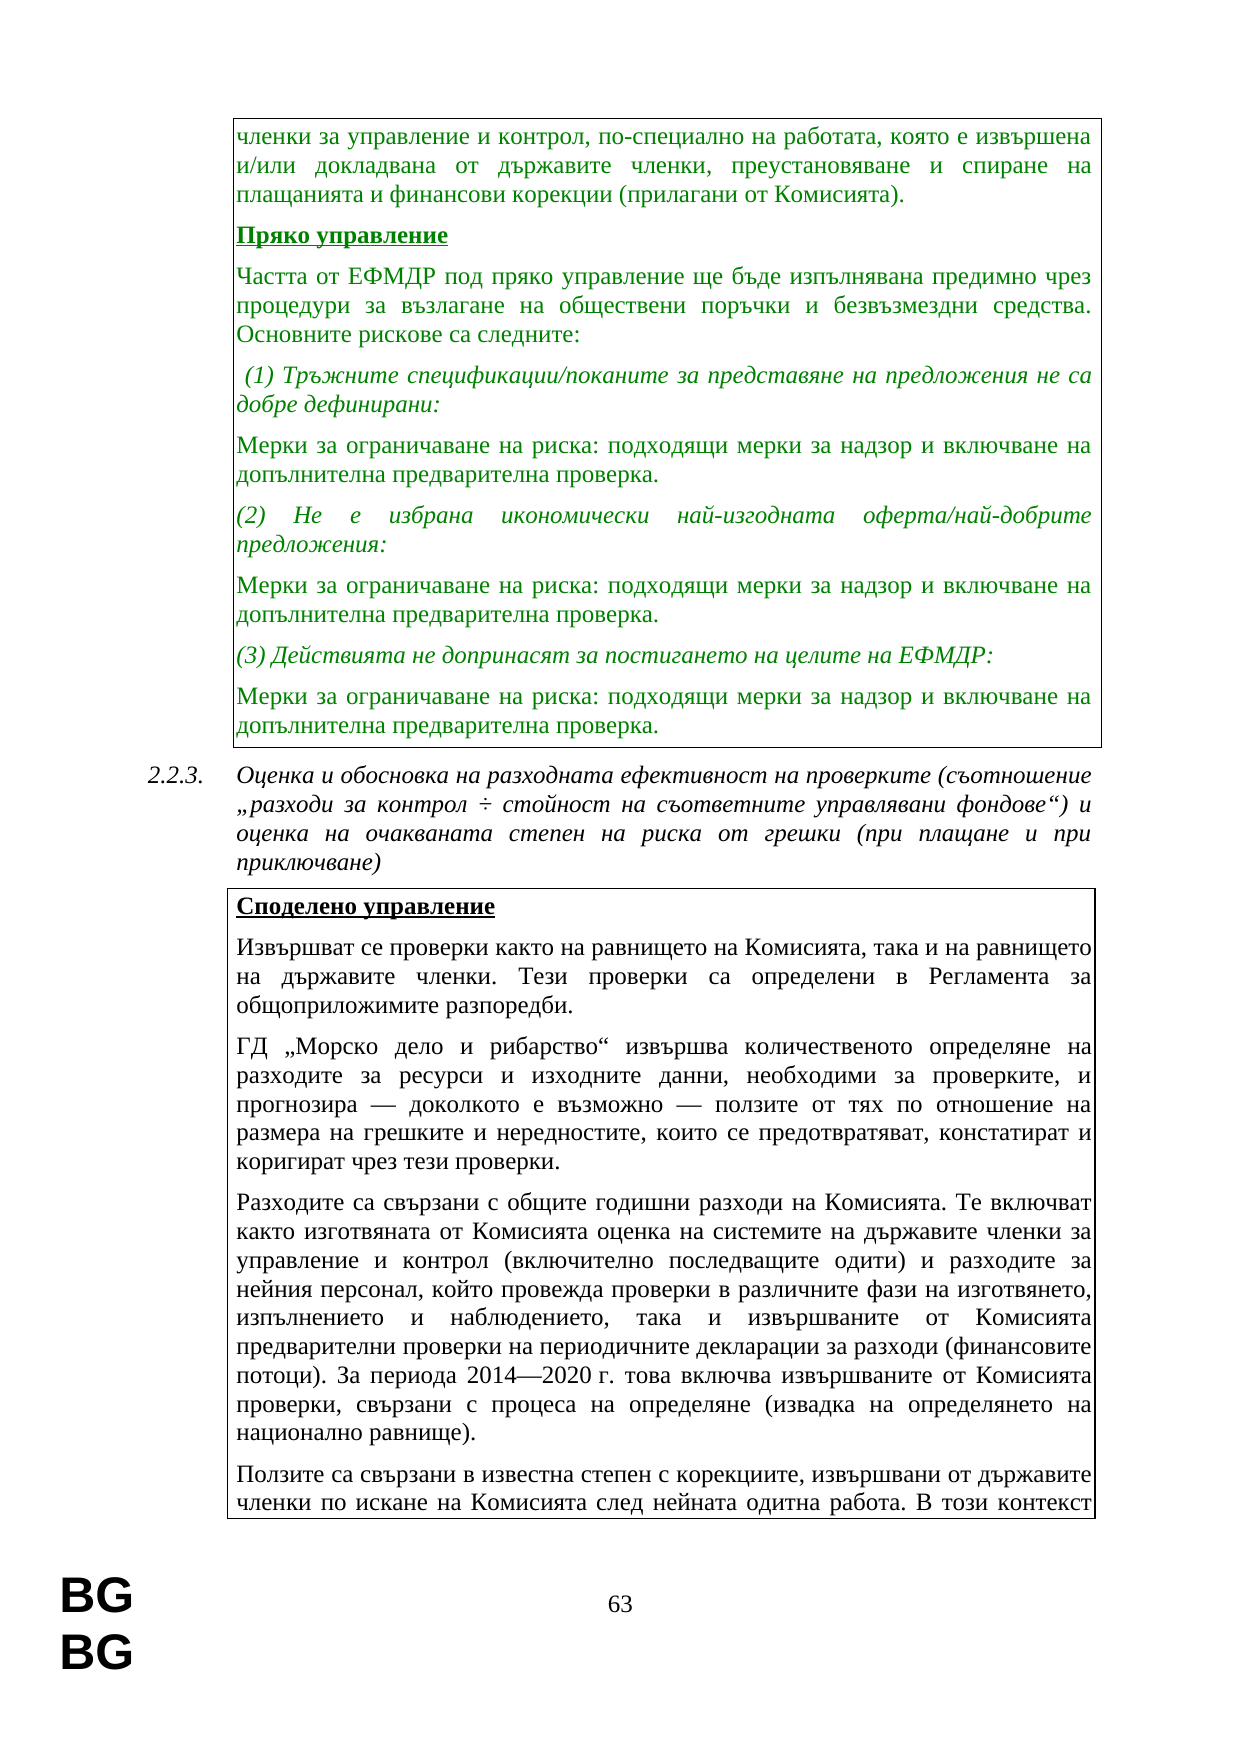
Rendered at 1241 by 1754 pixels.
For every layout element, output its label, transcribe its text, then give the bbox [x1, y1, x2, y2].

text Мерки за ограничаване на риска: подходящи мерки за надзор и включване на допълнителна предварителна проверка. [234, 678, 1101, 747]
text Споделено управление [228, 889, 1094, 920]
text Разходите са свързани с общите годишни разходи на Комисията. Те включват както изготвяната от Комисията оценка на системите на държавите членки за управление и контрол (включително последващите одити) и разходите за нейния персонал, който провежда проверки в различните фази на изготвянето, изпълнението и наблюдението, така и извършваните от Комисията предварителни проверки на периодичните декларации за разходи (финансовите потоци). За периода 2014—2020 г. това включва извършваните от Комисията проверки, свързани с процеса на определяне (извадка на определянето на национално равнище). [228, 1184, 1094, 1446]
subtitle 2.2.3. Оценка и обосновка на разходната ефективност на проверките (съотношение „разходи за контрол ÷ стойност на съответните управлявани фондове“) и оценка на очакваната степен на риска от грешки (при плащане и при приключване) [148, 761, 1092, 876]
text (2) Не е избрана икономически най-изгодната оферта/най-добрите предложения: [234, 497, 1101, 557]
text ГД „Морско дело и рибарство“ извършва количественото определяне на разходите за ресурси и изходните данни, необходими за проверките, и прогнозира — доколкото е възможно — ползите от тях по отношение на размера на грешките и нередностите, които се предотвратяват, констатират и коригират чрез тези проверки. [228, 1028, 1094, 1175]
text Частта от ЕФМДР под пряко управление ще бъде изпълнявана предимно чрез процедури за възлагане на обществени поръчки и безвъзмездни средства. Основните рискове са следните: [234, 258, 1101, 347]
text Извършват се проверки както на равнището на Комисията, така и на равнището на държавите членки. Тези проверки са определени в Регламента за общоприложимите разпоредби. [228, 929, 1094, 1019]
text (1) Тръжните спецификации/поканите за представяне на предложения не са добре дефинирани: [234, 357, 1101, 417]
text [234, 119, 1101, 207]
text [228, 1456, 1094, 1518]
text Пряко управление [234, 217, 1101, 249]
text Мерки за ограничаване на риска: подходящи мерки за надзор и включване на допълнителна предварителна проверка. [234, 427, 1101, 487]
text Мерки за ограничаване на риска: подходящи мерки за надзор и включване на допълнителна предварителна проверка. [234, 567, 1101, 627]
text (3) Действията не допринасят за постигането на целите на ЕФМДР: [234, 637, 1101, 669]
